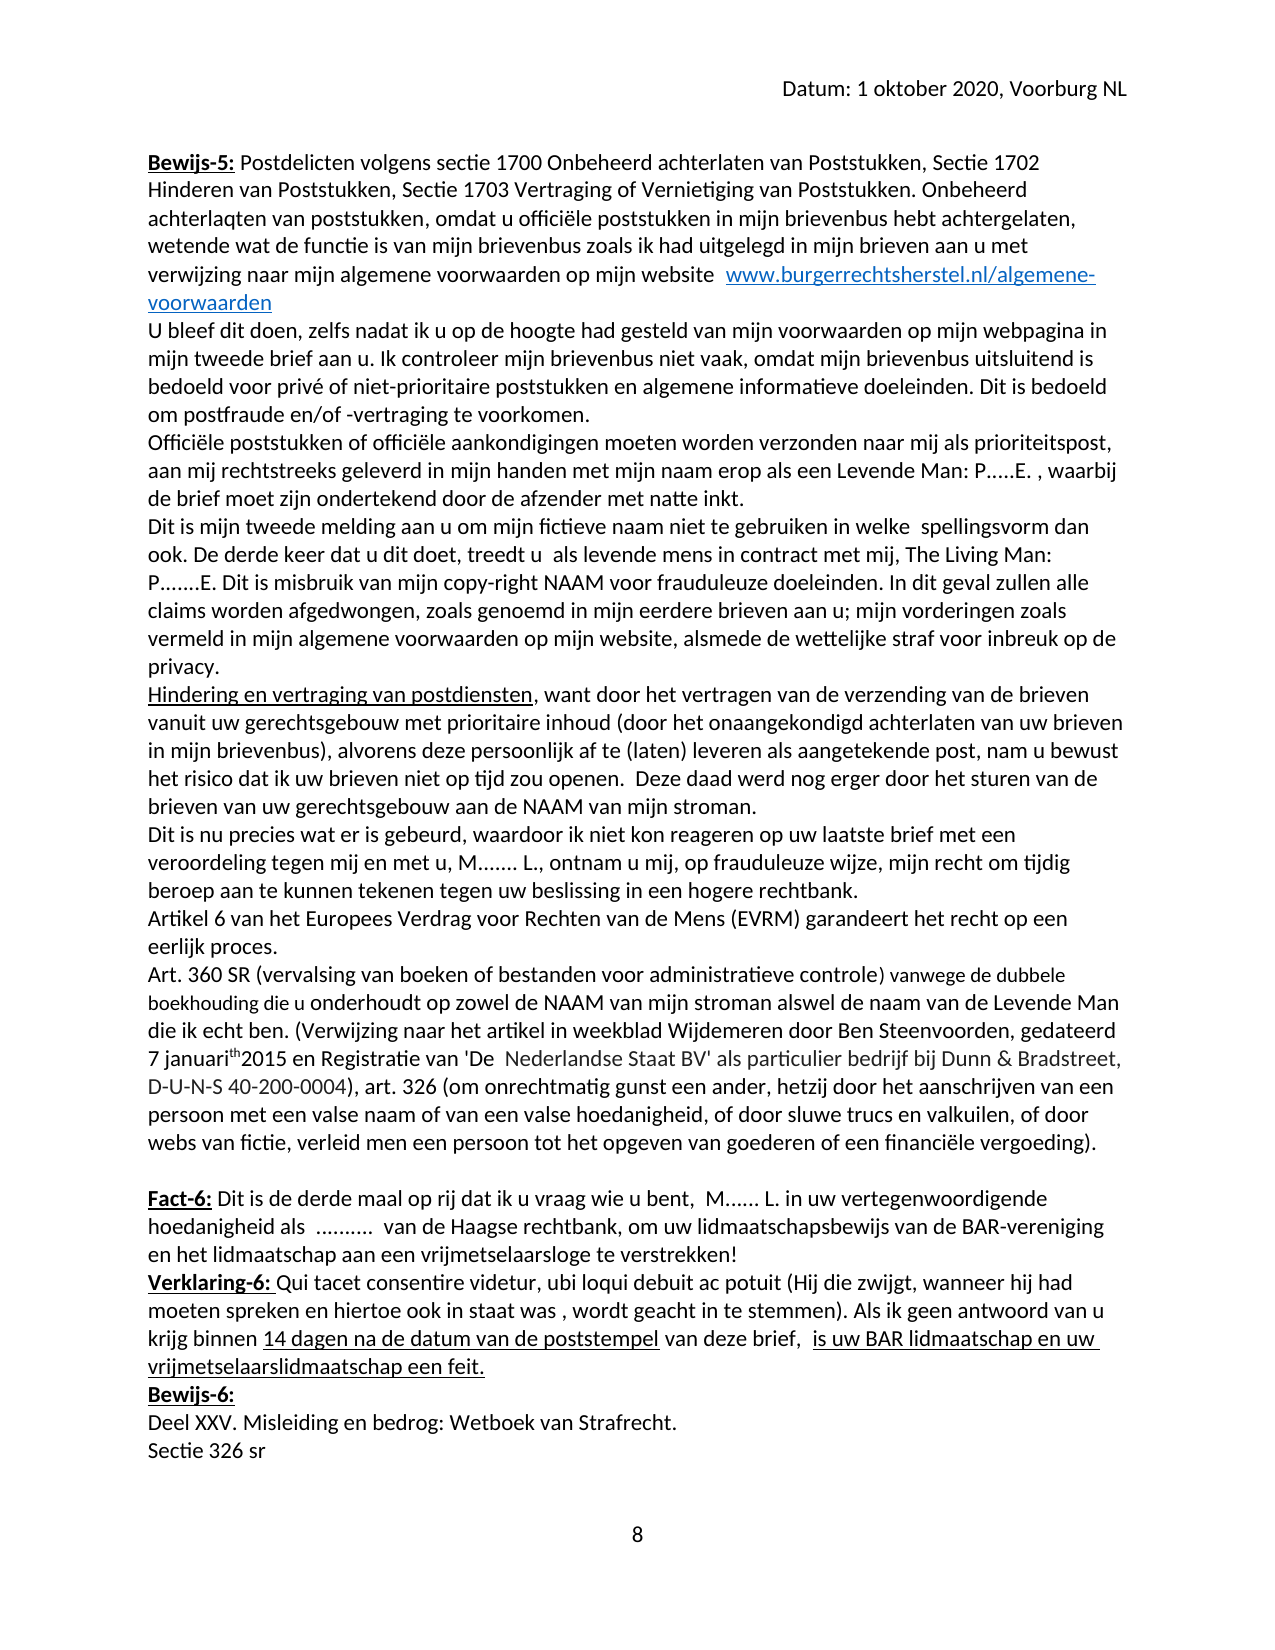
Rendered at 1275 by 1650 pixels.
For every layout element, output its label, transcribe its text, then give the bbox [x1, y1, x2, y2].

text Artikel 6 van het Europees Verdrag voor Rechten van de Mens (EVRM) garandeert het recht op een eerlijk proces. [148, 904, 1127, 960]
text Fact-6: Dit is de derde maal op rij dat ik u vraag wie u bent, M...... L. in uw vertegenwoordigende hoedanigheid als .......... van de Haagse rechtbank, om uw lidmaatschapsbewijs van de BAR-vereniging en het lidmaatschap aan een vrijmetselaarsloge te verstrekken! [148, 1184, 1127, 1268]
text Art. 360 SR (vervalsing van boeken of bestanden voor administratieve controle) vanwege de dubbele boekhouding die u onderhoudt op zowel de NAAM van mijn stroman alswel de naam van de Levende Man die ik echt ben. (Verwijzing naar het artikel in weekblad Wijdemeren door Ben Steenvoorden, gedateerd 7 januarith2015 en Registratie van 'De Nederlandse Staat BV' als particulier bedrijf bij Dunn & Bradstreet, D-U-N-S 40-200-0004), art. 326 (om onrechtmatig gunst een ander, hetzij door het aanschrijven van een persoon met een valse naam of van een valse hoedanigheid, of door sluwe trucs en valkuilen, of door webs van fictie, verleid men een persoon tot het opgeven van goederen of een financiële vergoeding). [148, 960, 1127, 1156]
text U bleef dit doen, zelfs nadat ik u op de hoogte had gesteld van mijn voorwaarden op mijn webpagina in mijn tweede brief aan u. Ik controleer mijn brievenbus niet vaak, omdat mijn brievenbus uitsluitend is bedoeld voor privé of niet-prioritaire poststukken en algemene informatieve doeleinden. Dit is bedoeld om postfraude en/of -vertraging te voorkomen. [148, 316, 1127, 428]
text Dit is nu precies wat er is gebeurd, waardoor ik niet kon reageren op uw laatste brief met een veroordeling tegen mij en met u, M....... L., ontnam u mij, op frauduleuze wijze, mijn recht om tijdig beroep aan te kunnen tekenen tegen uw beslissing in een hogere rechtbank. [148, 820, 1127, 904]
text Bewijs-6: [148, 1381, 1127, 1408]
text Dit is mijn tweede melding aan u om mijn fictieve naam niet te gebruiken in welke spellingsvorm dan ook. De derde keer dat u dit doet, treedt u als levende mens in contract met mij, The Living Man: P.......E. Dit is misbruik van mijn copy-right NAAM voor frauduleuze doeleinden. In dit geval zullen alle claims worden afgedwongen, zoals genoemd in mijn eerdere brieven aan u; mijn vorderingen zoals vermeld in mijn algemene voorwaarden op mijn website, alsmede de wettelijke straf voor inbreuk op de privacy. [148, 512, 1127, 680]
text Hindering en vertraging van postdiensten, want door het vertragen van de verzending van de brieven vanuit uw gerechtsgebouw met prioritaire inhoud (door het onaangekondigd achterlaten van uw brieven in mijn brievenbus), alvorens deze persoonlijk af te (laten) leveren als aangetekende post, nam u bewust het risico dat ik uw brieven niet op tijd zou openen. Deze daad werd nog erger door het sturen van de brieven van uw gerechtsgebouw aan de NAAM van mijn stroman. [148, 680, 1127, 820]
text Sectie 326 sr [148, 1437, 1127, 1464]
text Bewijs-5: Postdelicten volgens sectie 1700 Onbeheerd achterlaten van Poststukken, Sectie 1702 Hinderen van Poststukken, Sectie 1703 Vertraging of Vernietiging van Poststukken. Onbeheerd achterlaqten van poststukken, omdat u officiële poststukken in mijn brievenbus hebt achtergelaten, wetende wat de functie is van mijn brievenbus zoals ik had uitgelegd in mijn brieven aan u met verwijzing naar mijn algemene voorwaarden op mijn website www.burgerrechtsherstel.nl/algemene-voorwaarden [148, 148, 1127, 316]
text Deel XXV. Misleiding en bedrog: Wetboek van Strafrecht. [148, 1408, 1127, 1437]
text Verklaring-6: Qui tacet consentire videtur, ubi loqui debuit ac potuit (Hij die zwijgt, wanneer hij had moeten spreken en hiertoe ook in staat was , wordt geacht in te stemmen). Als ik geen antwoord van u krijg binnen 14 dagen na de datum van de poststempel van deze brief, is uw BAR lidmaatschap en uw vrijmetselaarslidmaatschap een feit. [148, 1268, 1127, 1381]
text Officiële poststukken of officiële aankondigingen moeten worden verzonden naar mij als prioriteitspost, aan mij rechtstreeks geleverd in mijn handen met mijn naam erop als een Levende Man: P.....E. , waarbij de brief moet zijn ondertekend door de afzender met natte inkt. [148, 428, 1127, 512]
